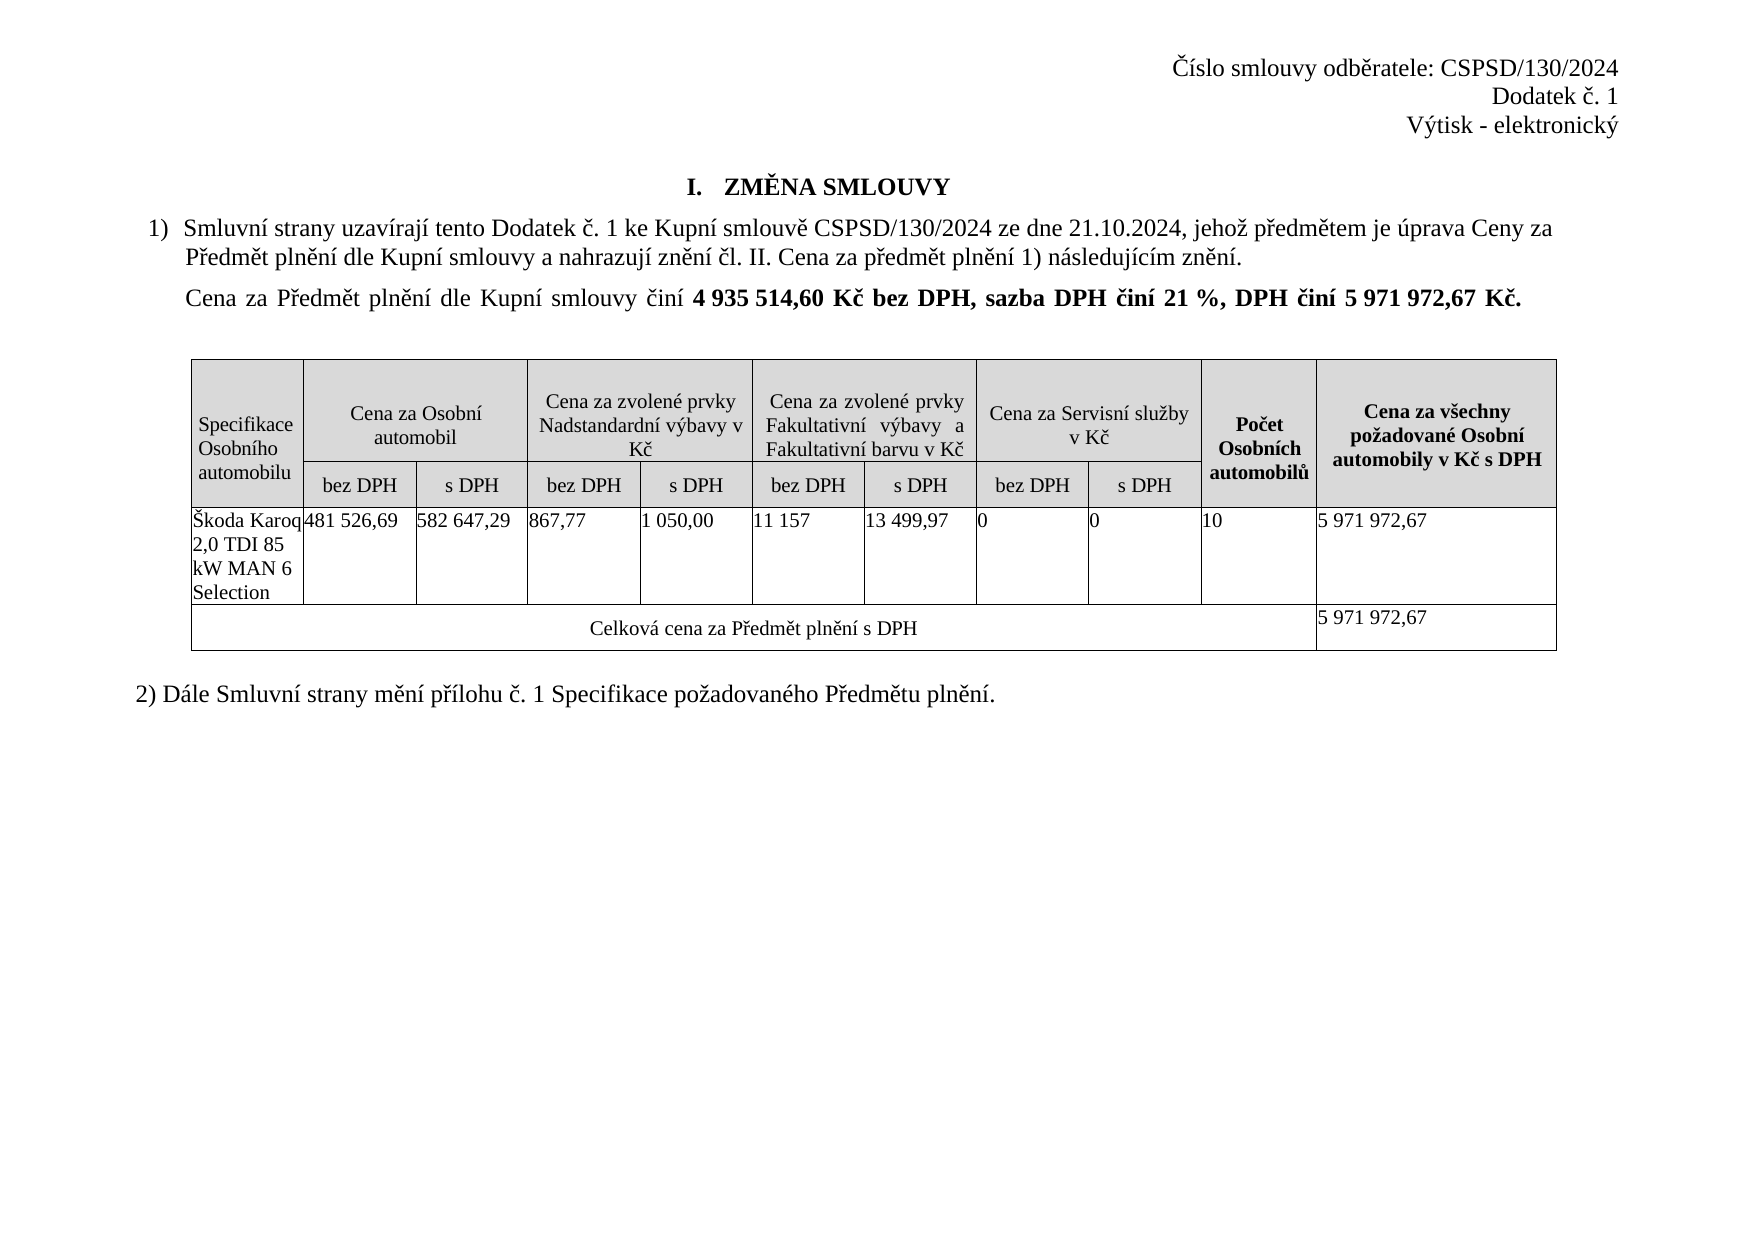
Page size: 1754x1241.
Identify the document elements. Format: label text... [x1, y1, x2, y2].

table_cell 582 647,29 [417, 508, 527, 604]
table_cell bez DPH [753, 462, 864, 507]
text 2) Dále Smluvní strany mění přílohu č. 1 Specifikace požadovaného Předmětu plnění. [135, 679, 1618, 708]
table_cell 867,77 [528, 508, 640, 604]
table_cell Celková cena za Předmět plnění s DPH [192, 605, 1316, 649]
table_cell 0 [1089, 508, 1201, 604]
table_cell 11 157 [753, 508, 864, 604]
table_cell 5 971 972,67 [1317, 605, 1556, 649]
table_cell 13 499,97 [865, 508, 976, 604]
table_cell s DPH [865, 462, 976, 507]
text 1) Smluvní strany uzavírají tento Dodatek č. 1 ke Kupní smlouvě CSPSD/130/2024 ze dne 21.10.2024, jehož předmětem je úprava Ceny za Předmět plnění dle Kupní smlouvy a nahrazují znění čl. II. Cena za předmět plnění 1) následujícím znění. [148, 213, 1618, 271]
table_cell Škoda Karoq 2,0 TDI 85 kW MAN 6 Selection [192, 508, 303, 604]
table_header Cena za Servisní služby v Kč [977, 360, 1201, 461]
table_cell 0 [977, 508, 1088, 604]
table_header Cena za zvolené prvky Fakultativní výbavy a Fakultativní barvu v Kč [753, 360, 976, 461]
table_cell s DPH [1089, 462, 1201, 507]
table_header Cena za všechny požadované Osobní automobily v Kč s DPH [1317, 360, 1556, 507]
table_cell bez DPH [528, 462, 640, 507]
table_header Cena za Osobní automobil [304, 360, 527, 461]
subtitle ZMĚNA SMLOUVY [686, 172, 1618, 201]
table_header Specifikace Osobního automobilu [192, 360, 303, 507]
table_cell 10 [1202, 508, 1316, 604]
table_header Počet Osobních automobilů [1202, 360, 1316, 507]
table_cell s DPH [641, 462, 752, 507]
table_cell s DPH [417, 462, 527, 507]
text Cena za Předmět plnění dle Kupní smlouvy činí 4 935 514,60 Kč bez DPH, sazba DPH činí 21 %, DPH činí 5 971 972,67 Kč. [185, 283, 1618, 312]
table_cell bez DPH [304, 462, 416, 507]
table_cell 481 526,69 [304, 508, 416, 604]
table_header Cena za zvolené prvky Nadstandardní výbavy v Kč [528, 360, 752, 461]
table_cell bez DPH [977, 462, 1088, 507]
table_cell 5 971 972,67 [1317, 508, 1556, 604]
table_cell 1 050,00 [641, 508, 752, 604]
